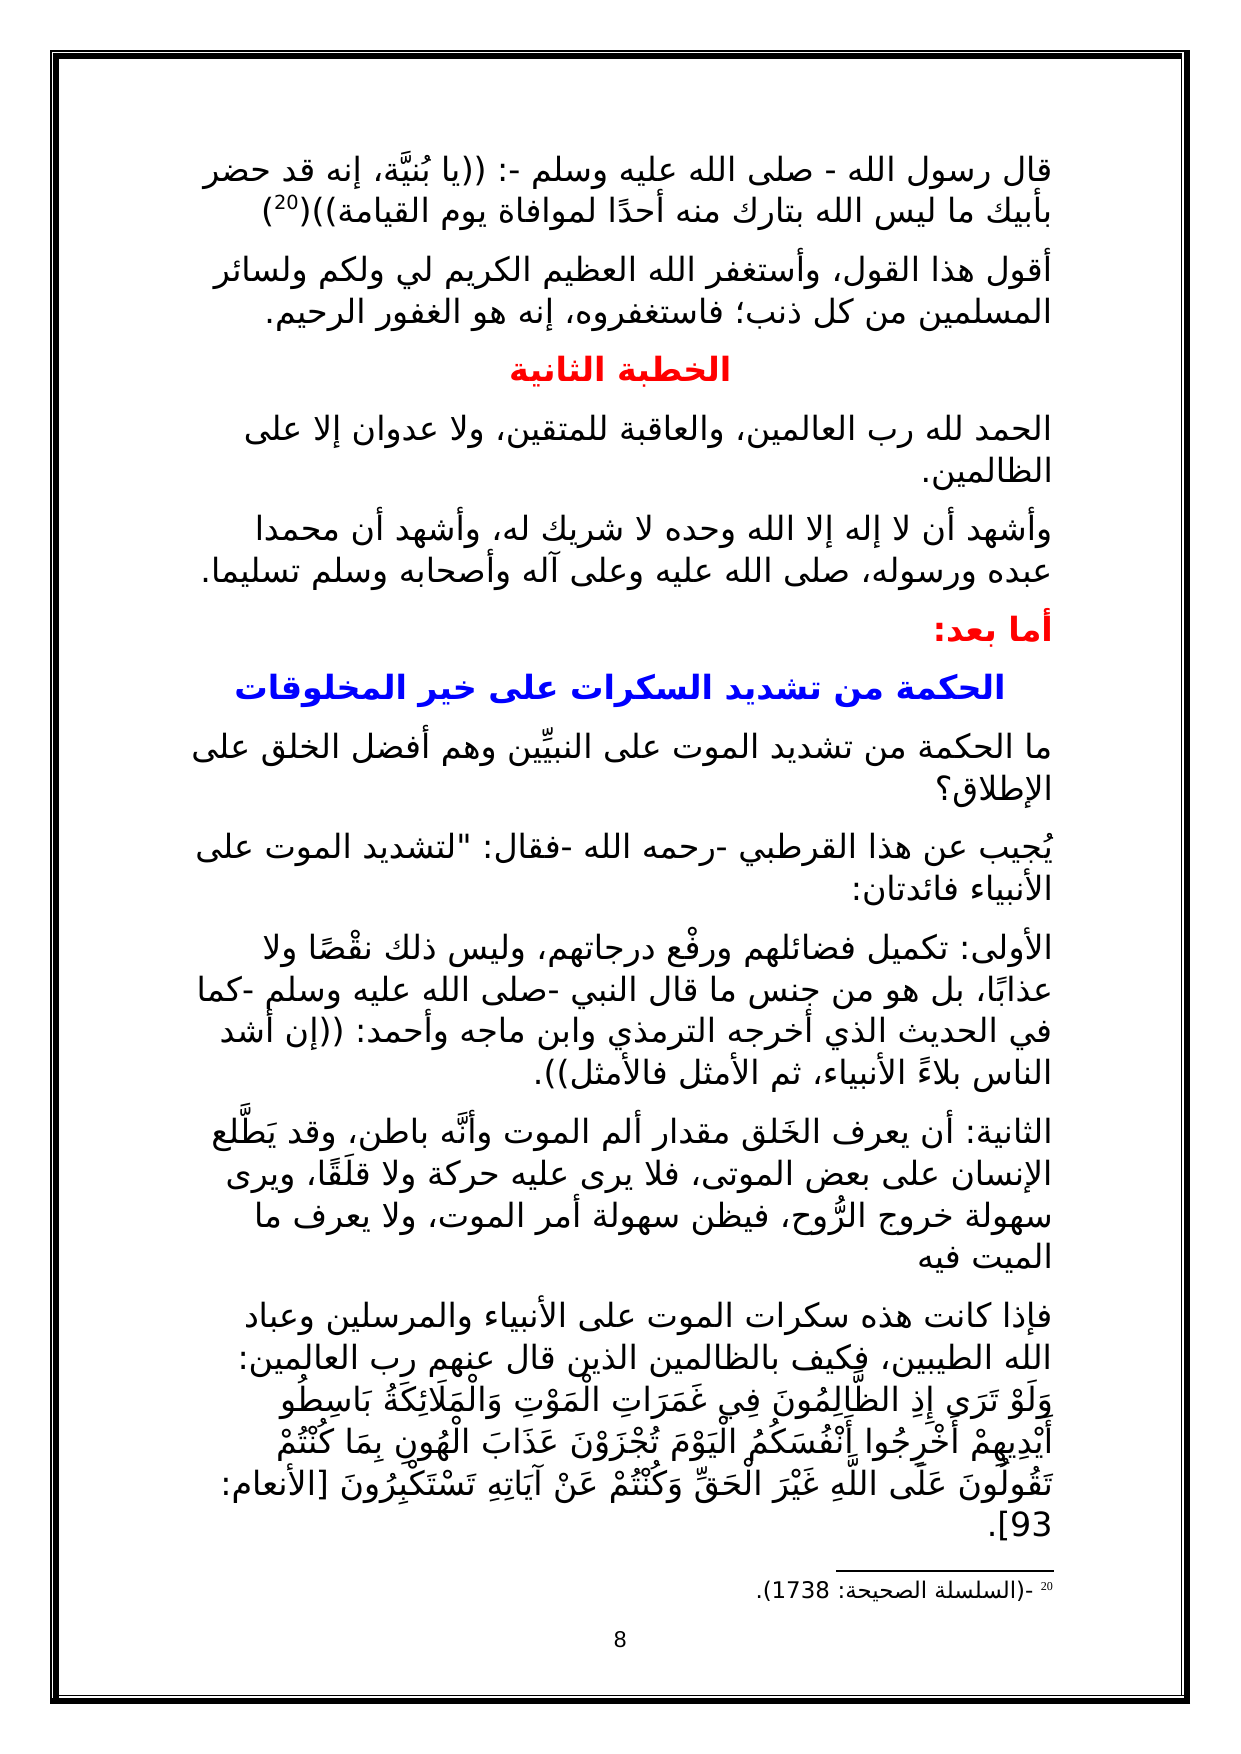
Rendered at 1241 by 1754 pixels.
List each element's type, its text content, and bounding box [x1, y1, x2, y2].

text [187, 150, 1053, 231]
text الحمد لله رب العالمين، والعاقبة للمتقين، ولا عدوان إلا على الظالمين. [187, 409, 1053, 490]
text يُجيب عن هذا القرطبي -رحمه الله -فقال: "لتشديد الموت على الأنبياء فائدتان: [187, 828, 1053, 908]
text فإذا كانت هذه سكرات الموت على الأنبياء والمرسلين وعباد الله الطيبين، فكيف بالظالمين الذين قال عنهم رب العالمين: وَلَوْ تَرَى إِذِ الظَّالِمُونَ فِي غَمَرَاتِ الْمَوْتِ وَالْمَلَائِكَةُ بَاسِطُو أَيْدِيهِمْ أَخْرِجُوا أَنْفُسَكُمُ الْيَوْمَ تُجْزَوْنَ عَذَابَ الْهُونِ بِمَا كُنْتُمْ تَقُولُونَ عَلَى اللَّهِ غَيْرَ الْحَقِّ وَكُنْتُمْ عَنْ آيَاتِهِ تَسْتَكْبِرُونَ [الأنعام: 93]. [187, 1296, 1053, 1545]
text وأشهد أن لا إله إلا الله وحده لا شريك له، وأشهد أن محمدا عبده ورسوله، صلى الله عليه وعلى آله وأصحابه وسلم تسليما. [187, 510, 1053, 591]
text ما الحكمة من تشديد الموت على النبيِّين وهم أفضل الخلق على الإطلاق؟ [187, 727, 1053, 808]
text الخطبة الثانية [187, 351, 1053, 390]
text أما بعد: [187, 610, 1053, 649]
text الأولى: تكميل فضائلهم ورفْع درجاتهم، وليس ذلك نقْصًا ولا عذابًا، بل هو من جنس ما قال النبي -صلى الله عليه وسلم -كما في الحديث الذي أخرجه الترمذي وابن ماجه وأحمد: ((إن أشد الناس بلاءً الأنبياء، ثم الأمثل فالأمثل)). [187, 928, 1053, 1093]
text الحكمة من تشديد السكرات على خير المخلوقات [187, 669, 1053, 708]
text الثانية: أن يعرف الخَلق مقدار ألم الموت وأنَّه باطن، وقد يَطَّلع الإنسان على بعض الموتى، فلا يرى عليه حركة ولا قلَقًا، ويرى سهولة خروج الرُّوح، فيظن سهولة أمر الموت، ولا يعرف ما الميت فيه [187, 1112, 1053, 1277]
text أقول هذا القول، وأستغفر الله العظيم الكريم لي ولكم ولسائر المسلمين من كل ذنب؛ فاستغفروه، إنه هو الغفور الرحيم. [187, 250, 1053, 331]
